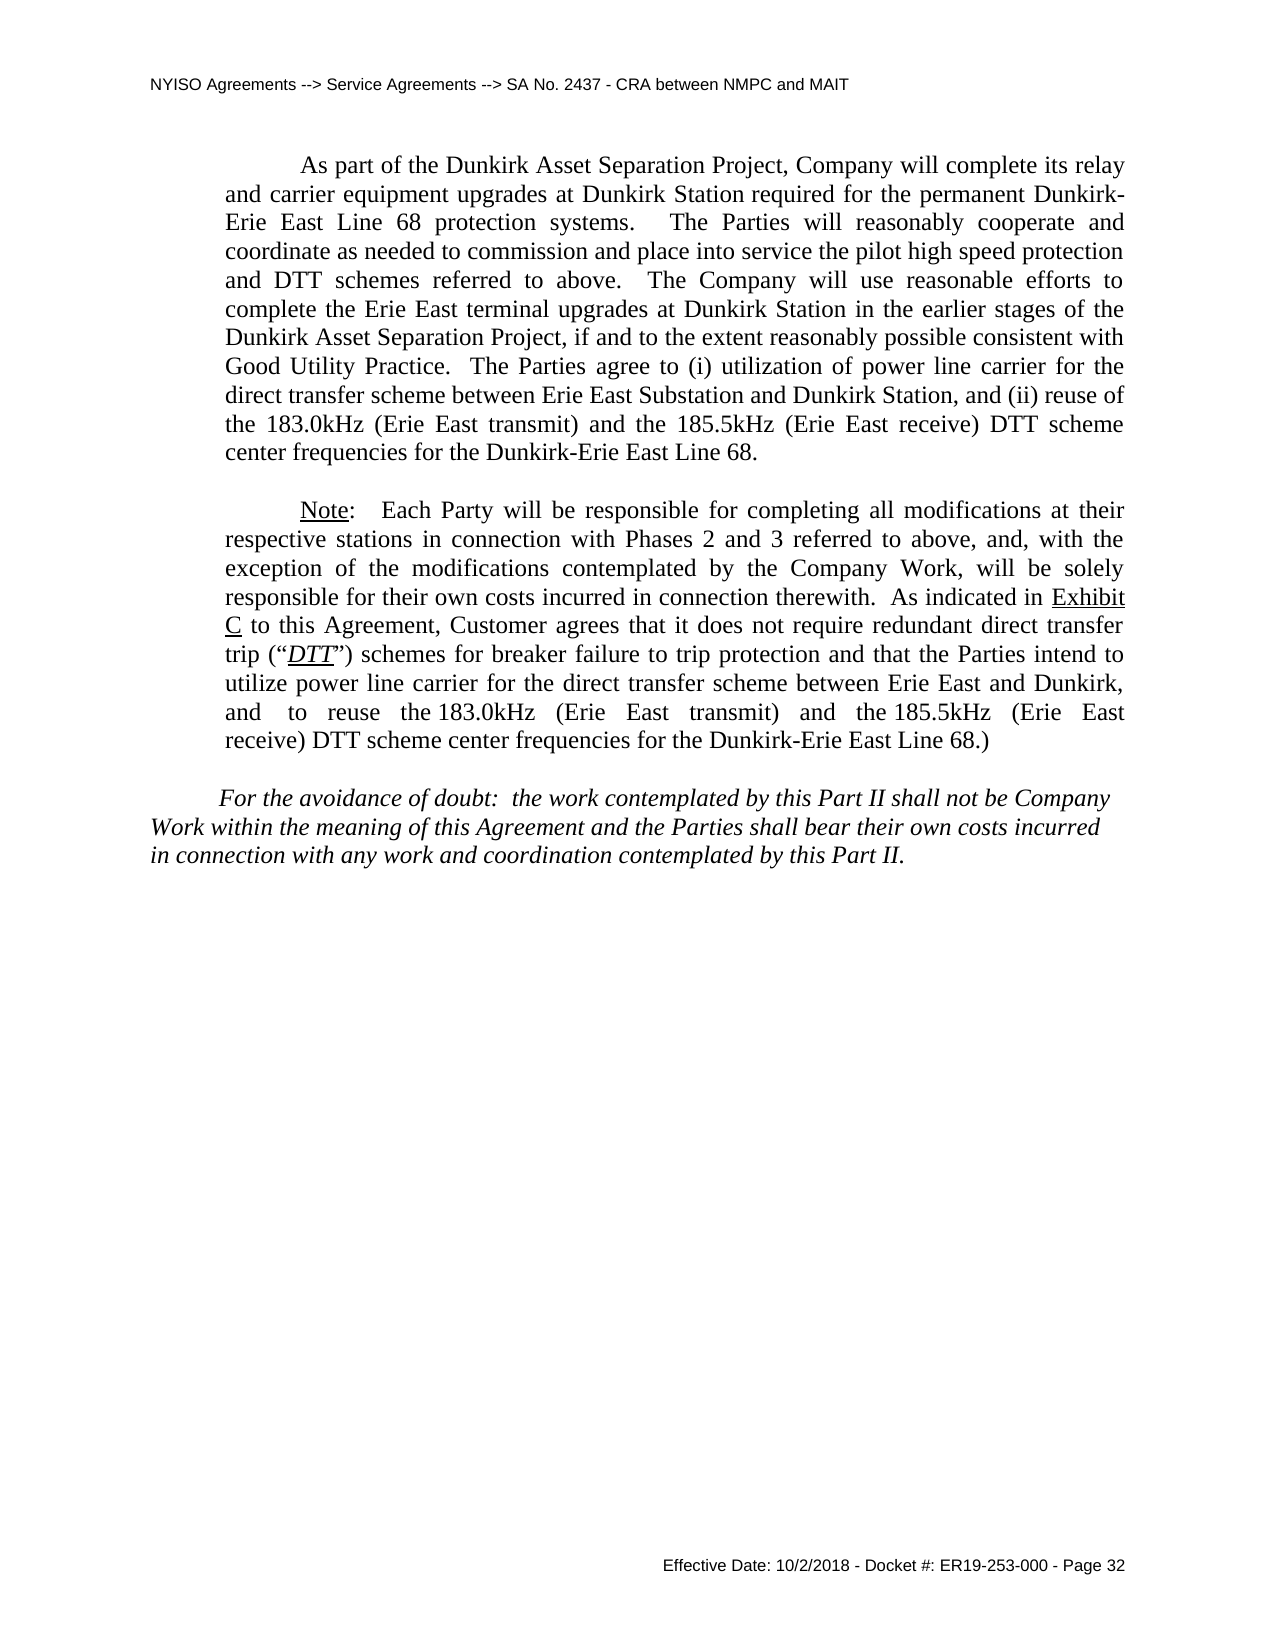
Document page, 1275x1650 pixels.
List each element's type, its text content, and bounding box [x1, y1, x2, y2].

list Note: Each Party will be responsible for completing all modifications at their respective stations in connection with Phases 2 and 3 referred to above, and, with the exception of the modifications contemplated by the Company Work, will be solely responsible for their own costs incurred in connection therewith. As indicated in Exhibit C to this Agreement, Customer agrees that it does not require redundant direct transfer trip (“DTT”) schemes for breaker failure to trip protection and that the Parties intend to utilize power line carrier for the direct transfer scheme between Erie East and Dunkirk, and to reuse the 183.0kHz (Erie East transmit) and the 185.5kHz (Erie East receive) DTT scheme center frequencies for the Dunkirk-Erie East Line 68.) [225, 495, 1125, 754]
text As part of the Dunkirk Asset Separation Project, Company will complete its relay and carrier equipment upgrades at Dunkirk Station required for the permanent Dunkirk-Erie East Line 68 protection systems. The Parties will reasonably cooperate and coordinate as needed to commission and place into service the pilot high speed protection and DTT schemes referred to above. The Company will use reasonable efforts to complete the Erie East terminal upgrades at Dunkirk Station in the earlier stages of the Dunkirk Asset Separation Project, if and to the extent reasonably possible consistent with Good Utility Practice. The Parties agree to (i) utilization of power line carrier for the direct transfer scheme between Erie East Substation and Dunkirk Station, and (ii) reuse of the 183.0kHz (Erie East transmit) and the 185.5kHz (Erie East receive) DTT scheme center frequencies for the Dunkirk-Erie East Line 68. [225, 150, 1125, 466]
text For the avoidance of doubt: the work contemplated by this Part II shall not be Company Work within the meaning of this Agreement and the Parties shall bear their own costs incurred in connection with any work and coordination contemplated by this Part II. [150, 783, 1125, 869]
